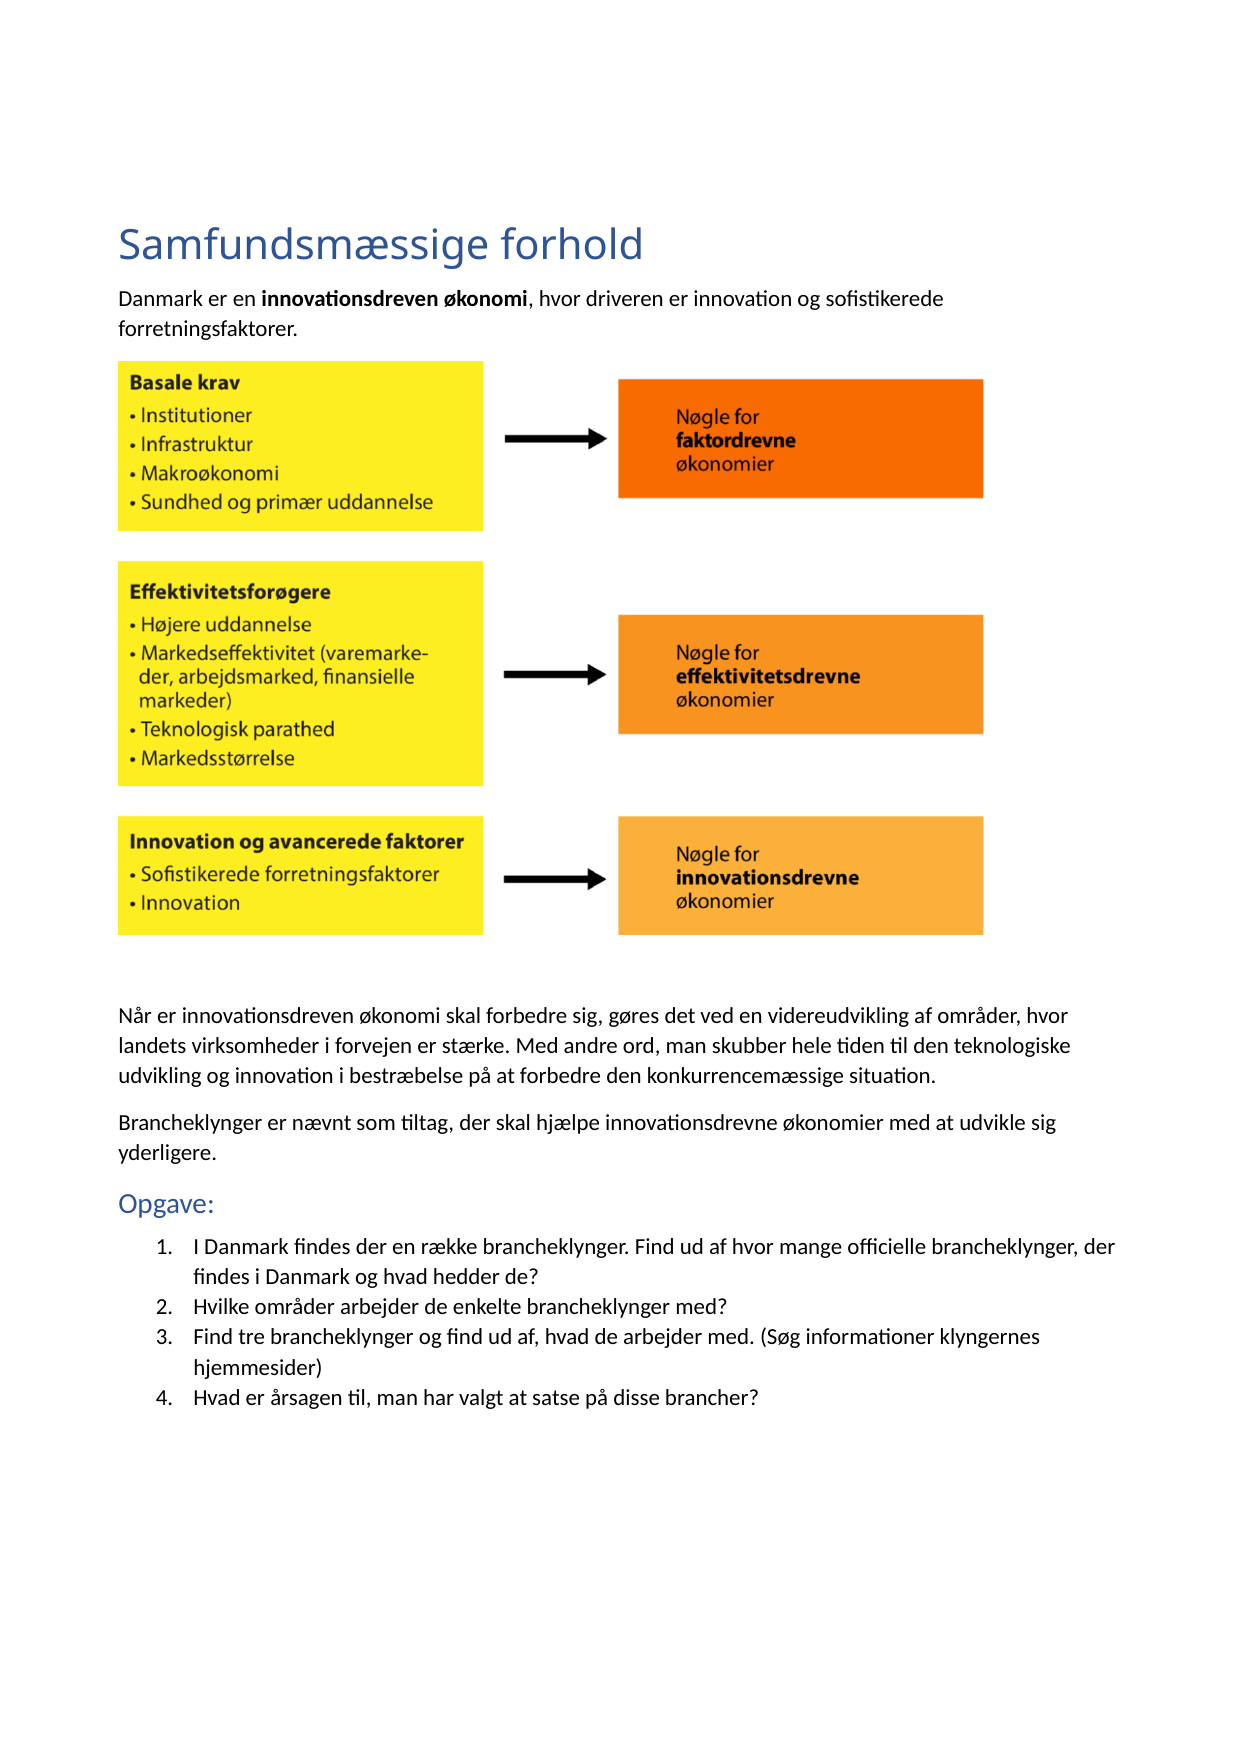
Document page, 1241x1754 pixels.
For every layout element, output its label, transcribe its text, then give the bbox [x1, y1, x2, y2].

text Brancheklynger er nævnt som tiltag, der skal hjælpe innovationsdrevne økonomier med at udvikle sig yderligere. [118, 1108, 1122, 1166]
subtitle Samfundsmæssige forhold [118, 215, 1122, 271]
list I Danmark findes der en række brancheklynger. Find ud af hvor mange officielle brancheklynger, der findes i Danmark og hvad hedder de? [156, 1232, 1122, 1290]
list Find tre brancheklynger og find ud af, hvad de arbejder med. (Søg informationer klyngernes hjemmesider) [156, 1322, 1122, 1381]
list Hvilke områder arbejder de enkelte brancheklynger med? [156, 1292, 1122, 1320]
list Hvad er årsagen til, man har valgt at satse på disse brancher? [156, 1383, 1122, 1411]
text Når er innovationsdreven økonomi skal forbedre sig, gøres det ved en videreudvikling af områder, hvor landets virksomheder i forvejen er stærke. Med andre ord, man skubber hele tiden til den teknologiske udvikling og innovation i bestræbelse på at forbedre den konkurrencemæssige situation. [118, 1001, 1122, 1089]
subtitle Opgave: [118, 1185, 1122, 1221]
text Danmark er en innovationsdreven økonomi, hvor driveren er innovation og sofistikerede forretningsfaktorer. [118, 284, 1122, 342]
picture [118, 361, 984, 935]
